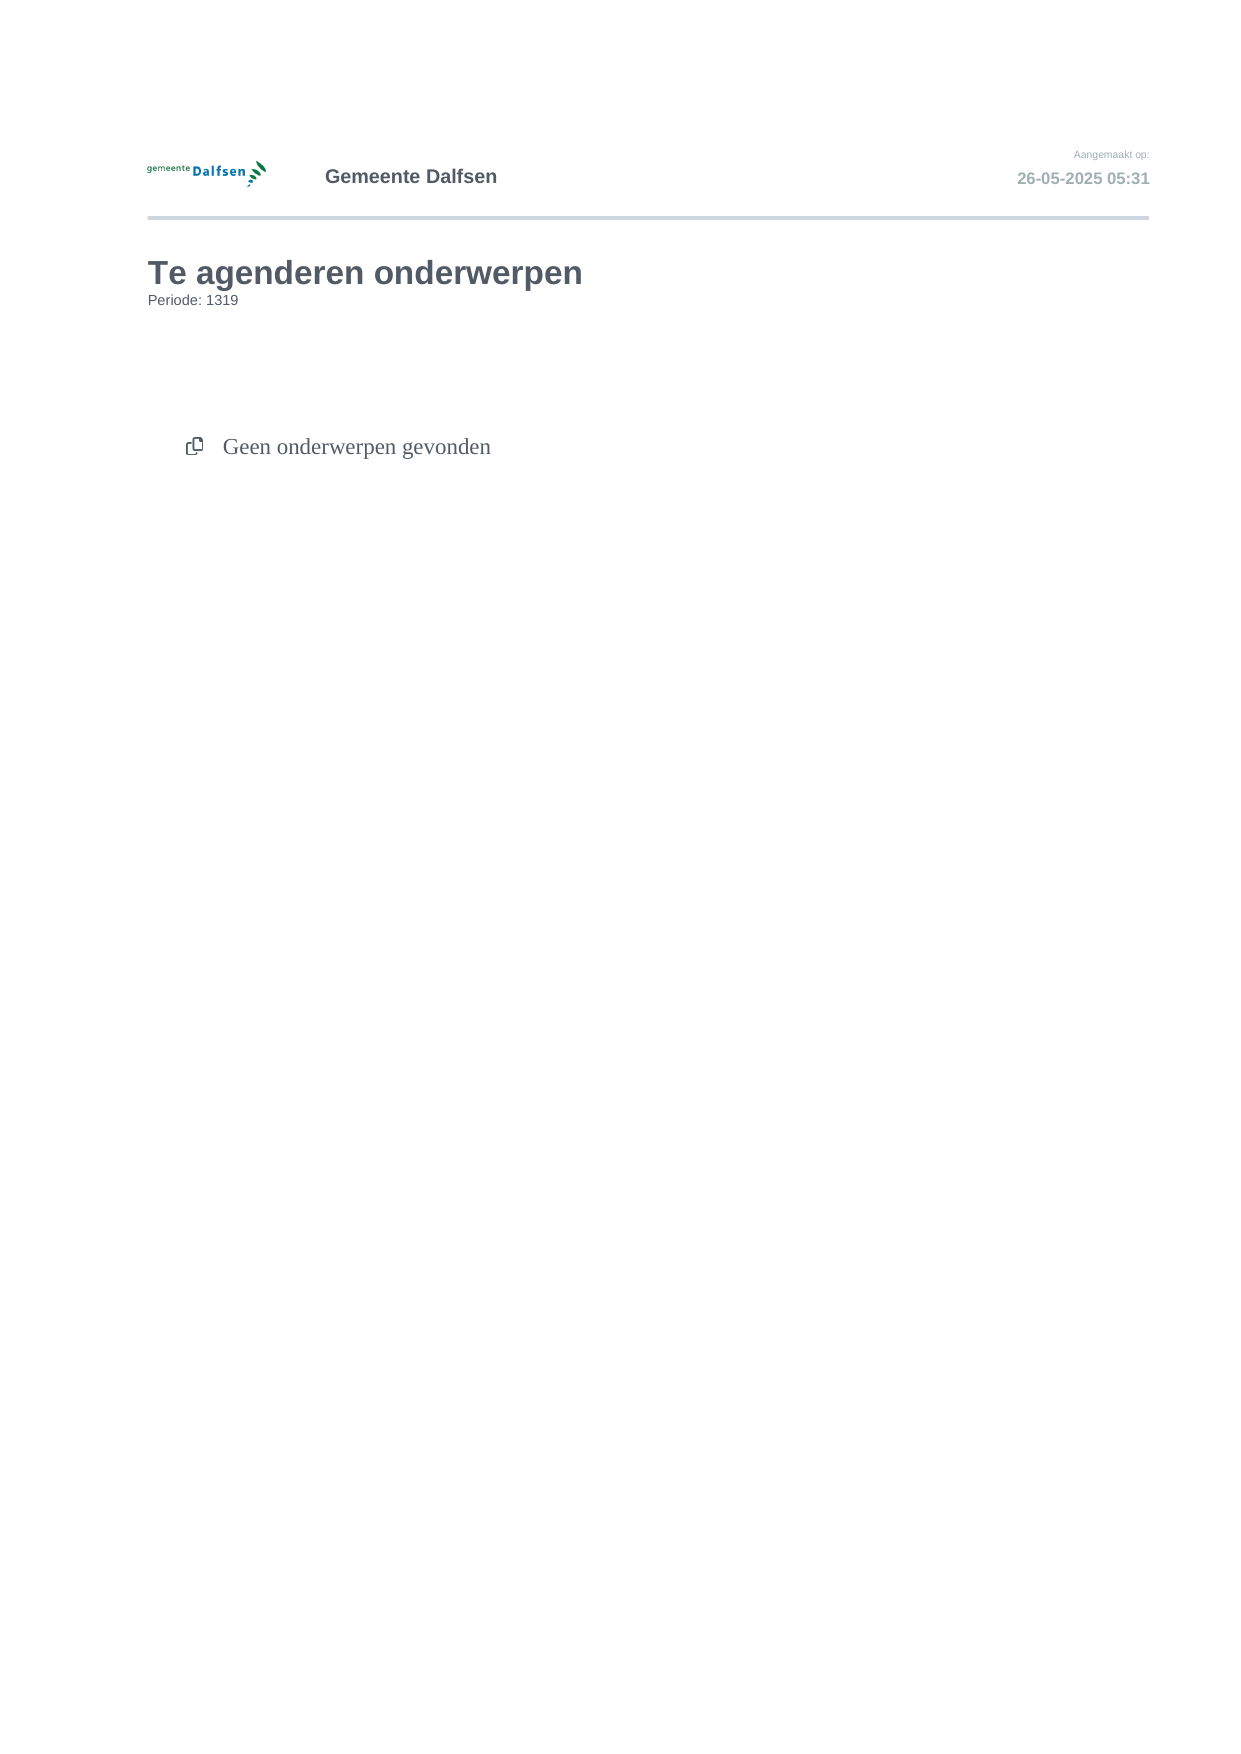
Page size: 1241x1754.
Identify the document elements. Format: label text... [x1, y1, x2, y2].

table_header [148, 148, 325, 188]
list Geen onderwerpen gevonden [185, 433, 1093, 459]
picture [186, 437, 203, 455]
table_header Te agenderen onderwerpen [148, 245, 727, 292]
table_cell Periode: 1319 [148, 292, 727, 325]
table_header Aangemaakt op: [727, 148, 1149, 161]
picture [147, 161, 266, 187]
picture [147, 216, 1150, 220]
table_cell 26-05-2025 05:31 [727, 161, 1149, 188]
table_header Gemeente Dalfsen [325, 148, 727, 188]
